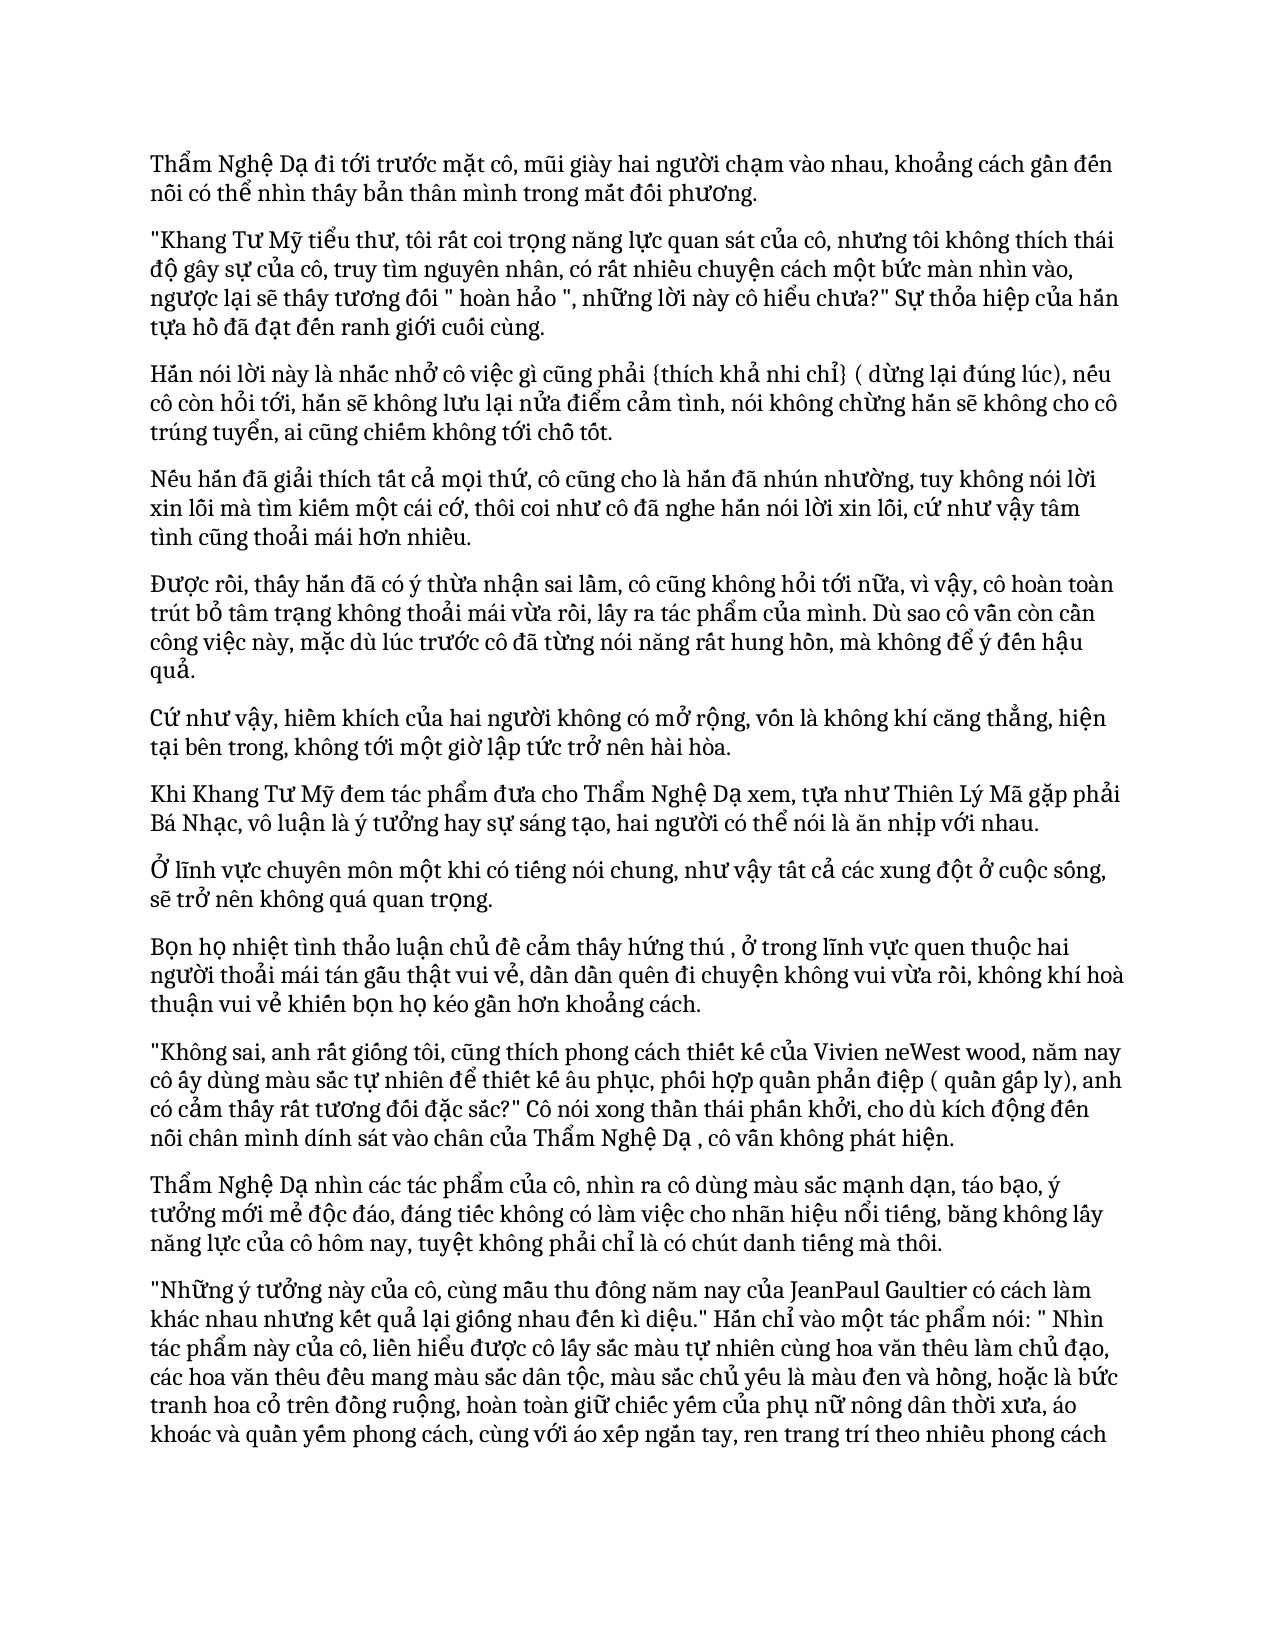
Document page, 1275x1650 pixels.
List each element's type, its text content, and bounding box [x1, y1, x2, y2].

text Được rồi, thấy hắn đã có ý thừa nhận sai lầm, cô cũng không hỏi tới nữa, vì vậy, cô hoàn toàn trút bỏ tâm trạng không thoải mái vừa rồi, lấy ra tác phẩm của mình. Dù sao cô vẫn còn cần công việc này, mặc dù lúc trước cô đã từng nói năng rất hung hồn, mà không để ý đến hậu quả. [150, 570, 1125, 685]
text Hắn nói lời này là nhắc nhở cô việc gì cũng phải {thích khả nhi chỉ} ( dừng lại đúng lúc), nếu cô còn hỏi tới, hắn sẽ không lưu lại nửa điểm cảm tình, nói không chừng hắn sẽ không cho cô trúng tuyển, ai cũng chiếm không tới chỗ tốt. [150, 360, 1125, 446]
text Cứ như vậy, hiềm khích của hai người không có mở rộng, vốn là không khí căng thẳng, hiện tại bên trong, không tới một giờ lập tức trở nên hài hòa. [150, 704, 1125, 761]
text Thẩm Nghệ Dạ nhìn các tác phẩm của cô, nhìn ra cô dùng màu sắc mạnh dạn, táo bạo, ý tưởng mới mẻ độc đáo, đáng tiếc không có làm việc cho nhãn hiệu nổi tiếng, bằng không lấy năng lực của cô hôm nay, tuyệt không phải chỉ là có chút danh tiếng mà thôi. [150, 1171, 1125, 1257]
text Nếu hắn đã giải thích tất cả mọi thứ, cô cũng cho là hắn đã nhún nhường, tuy không nói lời xin lỗi mà tìm kiếm một cái cớ, thôi coi như cô đã nghe hắn nói lời xin lỗi, cứ như vậy tâm tình cũng thoải mái hơn nhiều. [150, 465, 1125, 551]
text "Khang Tư Mỹ tiểu thư, tôi rất coi trọng năng lực quan sát của cô, nhưng tôi không thích thái độ gây sự của cô, truy tìm nguyên nhân, có rất nhiều chuyện cách một bức màn nhìn vào, ngược lại sẽ thấy tương đối " hoàn hảo ", những lời này cô hiểu chưa?" Sự thỏa hiệp của hắn tựa hồ đã đạt đến ranh giới cuối cùng. [150, 226, 1125, 341]
text Thẩm Nghệ Dạ đi tới trước mặt cô, mũi giày hai người chạm vào nhau, khoảng cách gần đến nỗi có thể nhìn thấy bản thân mình trong mắt đối phương. [150, 150, 1125, 207]
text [150, 1276, 1125, 1449]
text "Không sai, anh rất giống tôi, cũng thích phong cách thiết kế của Vivien neWest wood, năm nay cô ấy dùng màu sắc tự nhiên để thiết kế âu phục, phối hợp quần phản điệp ( quần gấp ly), anh có cảm thấy rất tương đối đặc sắc?" Cô nói xong thần thái phấn khởi, cho dù kích động đến nỗi chân mình dính sát vào chân của Thẩm Nghệ Dạ , cô vẫn không phát hiện. [150, 1037, 1125, 1152]
text Bọn họ nhiệt tình thảo luận chủ đề cảm thấy hứng thú , ở trong lĩnh vực quen thuộc hai người thoải mái tán gẫu thật vui vẻ, dần dần quên đi chuyện không vui vừa rồi, không khí hoà thuận vui vẻ khiến bọn họ kéo gần hơn khoảng cách. [150, 932, 1125, 1019]
text Ở lĩnh vực chuyên môn một khi có tiếng nói chung, như vậy tất cả các xung đột ở cuộc sống, sẽ trở nên không quá quan trọng. [150, 856, 1125, 914]
text Khi Khang Tư Mỹ đem tác phẩm đưa cho Thẩm Nghệ Dạ xem, tựa như Thiên Lý Mã gặp phải Bá Nhạc, vô luận là ý tưởng hay sự sáng tạo, hai người có thể nói là ăn nhịp với nhau. [150, 780, 1125, 837]
